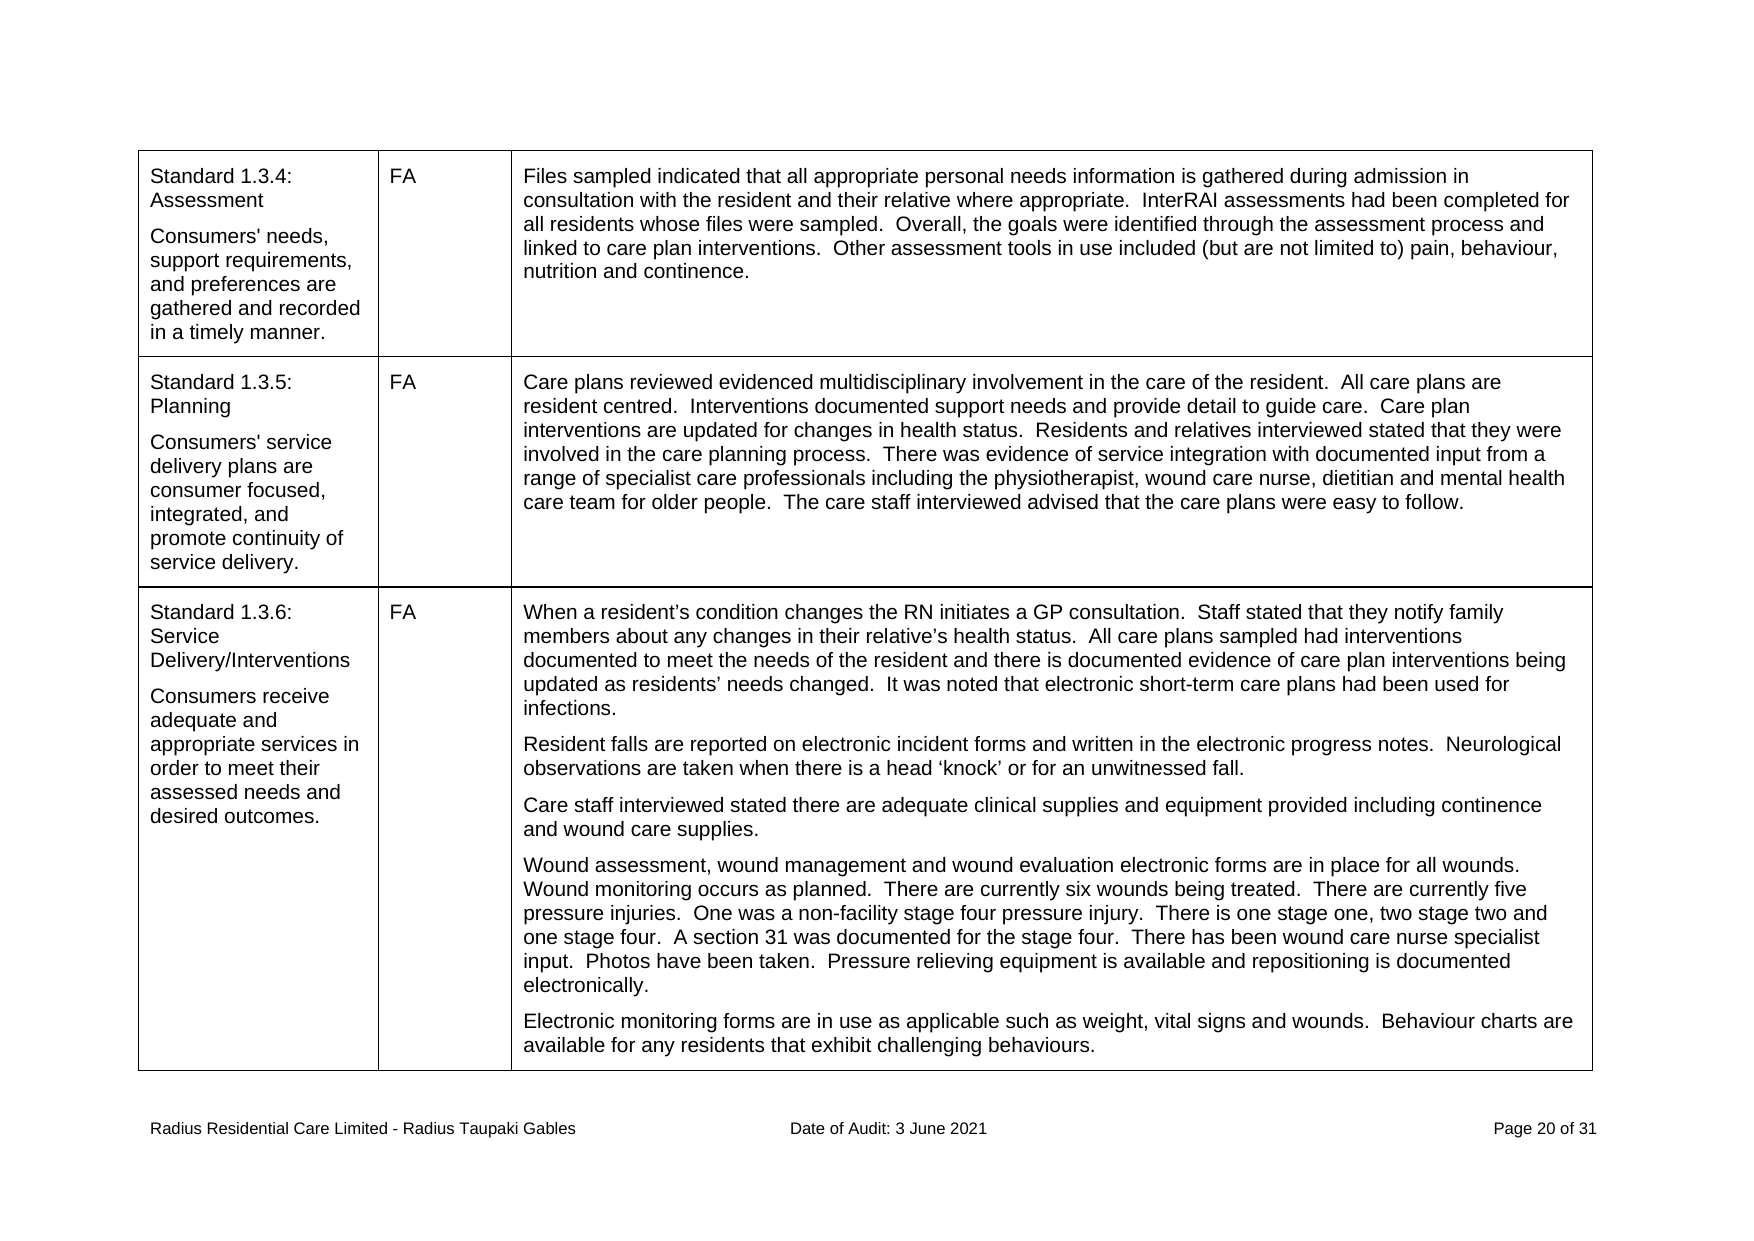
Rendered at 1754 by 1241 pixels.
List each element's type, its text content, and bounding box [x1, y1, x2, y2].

table_cell FA [379, 151, 511, 356]
table_cell FA [379, 588, 511, 1070]
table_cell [512, 588, 1592, 1070]
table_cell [139, 588, 378, 1070]
table_cell FA [379, 357, 511, 586]
table_cell Care plans reviewed evidenced multidisciplinary involvement in the care of the resident. All care plans are resident centred. Interventions documented support needs and provide detail to guide care. Care plan interventions are updated for changes in health status. Residents and relatives interviewed stated that they were involved in the care planning process. There was evidence of service integration with documented input from a range of specialist care professionals including the physiotherapist, wound care nurse, dietitian and mental health care team for older people. The care staff interviewed advised that the care plans were easy to follow. [512, 357, 1592, 586]
table_cell Standard 1.3.4: Assessment Consumers' needs, support requirements, and preferences are gathered and recorded in a timely manner. [139, 151, 378, 356]
table_cell Files sampled indicated that all appropriate personal needs information is gathered during admission in consultation with the resident and their relative where appropriate. InterRAI assessments had been completed for all residents whose files were sampled. Overall, the goals were identified through the assessment process and linked to care plan interventions. Other assessment tools in use included (but are not limited to) pain, behaviour, nutrition and continence. [512, 151, 1592, 356]
table_cell Standard 1.3.5: Planning Consumers' service delivery plans are consumer focused, integrated, and promote continuity of service delivery. [139, 357, 378, 586]
